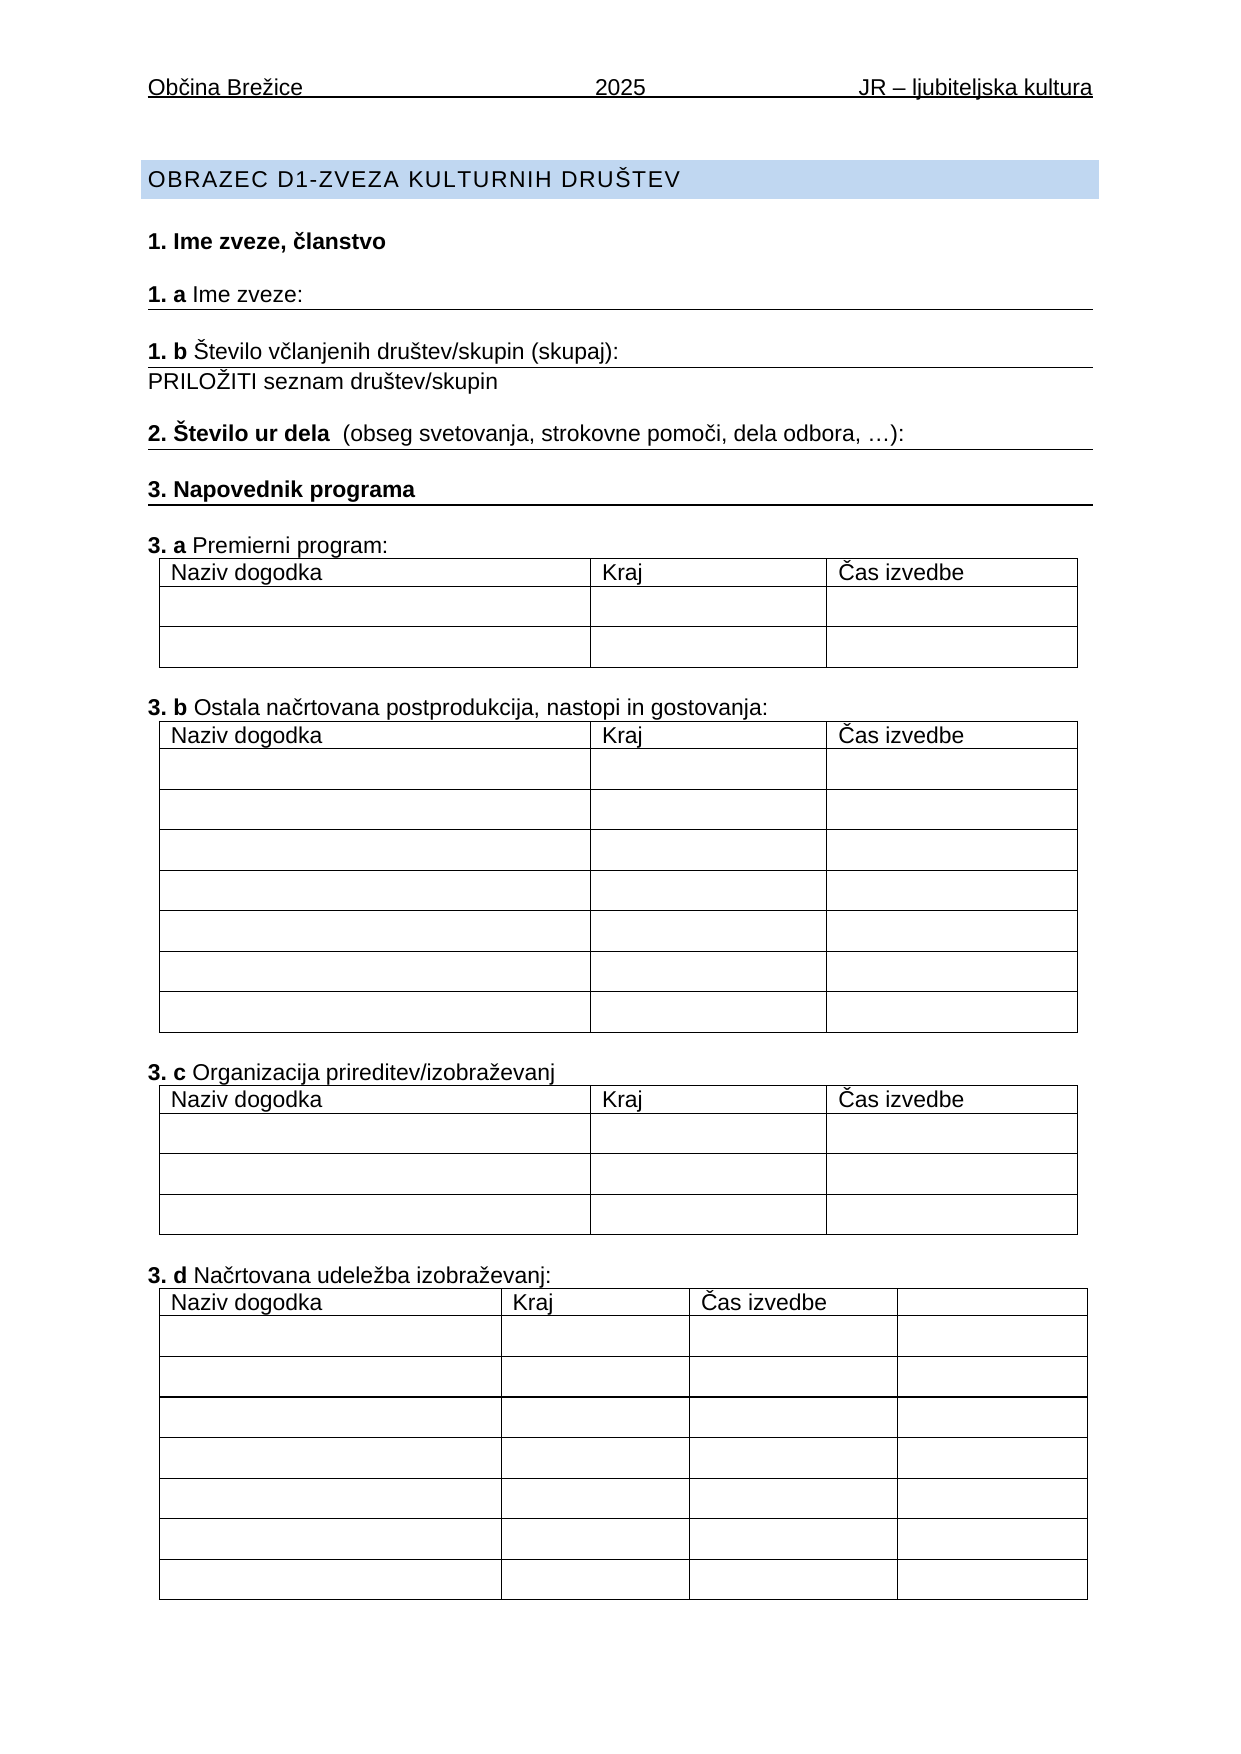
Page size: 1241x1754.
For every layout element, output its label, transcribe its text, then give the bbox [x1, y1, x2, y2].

text 3. a Premierni program: [148, 532, 1093, 558]
table_cell [591, 790, 826, 829]
table_cell [160, 587, 590, 626]
table_cell [827, 830, 1077, 869]
table_cell [898, 1316, 1087, 1356]
table_header Naziv dogodka [160, 1086, 590, 1113]
table_cell [827, 1195, 1077, 1234]
table_cell [591, 1114, 826, 1153]
table_cell [827, 627, 1077, 667]
table_cell [898, 1560, 1087, 1599]
text 3. d Načrtovana udeležba izobraževanj: [148, 1262, 1093, 1288]
table_cell [502, 1479, 689, 1518]
table_cell [827, 1114, 1077, 1153]
table_cell [591, 1154, 826, 1194]
table_cell [160, 952, 590, 991]
table_header Kraj [502, 1289, 689, 1315]
table_cell [502, 1357, 689, 1396]
table_cell [827, 1154, 1077, 1194]
table_header Čas izvedbe [827, 1086, 1077, 1113]
text 3. b Ostala načrtovana postprodukcija, nastopi in gostovanja: [148, 694, 1093, 721]
table_header Čas izvedbe [827, 722, 1077, 748]
text obrazec D1-ZVEZA KULTURNIH DRUŠTEV [148, 166, 1093, 193]
text 3. c Organizacija prireditev/izobraževanj [148, 1059, 1093, 1085]
table_cell [160, 1114, 590, 1153]
text 1. Ime zveze, članstvo [148, 228, 1093, 254]
table_header Naziv dogodka [160, 1289, 501, 1315]
table_cell [502, 1398, 689, 1437]
table_cell [591, 627, 826, 667]
table_cell [690, 1357, 897, 1396]
table_cell [827, 992, 1077, 1032]
text 3. Napovednik programa [148, 476, 1093, 504]
table_cell [690, 1479, 897, 1518]
table_cell [502, 1519, 689, 1558]
table_cell [898, 1519, 1087, 1558]
table_cell [591, 749, 826, 788]
table_header Kraj [591, 1086, 826, 1113]
table_cell [591, 911, 826, 951]
table_cell [160, 1560, 501, 1599]
table_header Čas izvedbe [690, 1289, 897, 1315]
table_cell [898, 1438, 1087, 1477]
table_cell [160, 1195, 590, 1234]
table_header Naziv dogodka [160, 722, 590, 748]
table_cell [827, 587, 1077, 626]
table_cell [898, 1357, 1087, 1396]
table_cell [690, 1560, 897, 1599]
table_cell [690, 1519, 897, 1558]
table_cell [690, 1398, 897, 1437]
table_cell [160, 1398, 501, 1437]
table_cell [827, 871, 1077, 910]
table_cell [827, 790, 1077, 829]
table_cell [160, 1438, 501, 1477]
table_cell [160, 1316, 501, 1356]
table_cell [160, 1519, 501, 1558]
table_cell [160, 911, 590, 951]
table_cell [160, 992, 590, 1032]
table_cell [591, 992, 826, 1032]
table_cell [898, 1398, 1087, 1437]
table_cell [502, 1560, 689, 1599]
table_header Kraj [591, 559, 826, 586]
table_cell [160, 749, 590, 788]
table_header Naziv dogodka [160, 559, 590, 586]
table_cell [160, 1154, 590, 1194]
table_cell [898, 1479, 1087, 1518]
table_cell [827, 749, 1077, 788]
table_cell [690, 1316, 897, 1356]
table_cell [160, 790, 590, 829]
table_cell [591, 871, 826, 910]
table_cell [502, 1438, 689, 1477]
table_cell [160, 627, 590, 667]
table_header Kraj [591, 722, 826, 748]
table_cell [160, 1479, 501, 1518]
table_cell [690, 1438, 897, 1477]
table_cell [591, 1195, 826, 1234]
table_cell [160, 1357, 501, 1396]
table_header [898, 1289, 1087, 1315]
table_cell [591, 830, 826, 869]
table_cell [160, 871, 590, 910]
text 1. b Število včlanjenih društev/skupin (skupaj): [148, 338, 1093, 367]
table_cell [827, 911, 1077, 951]
table_cell [502, 1316, 689, 1356]
text 1. a Ime zveze: [148, 281, 1093, 309]
table_cell [591, 952, 826, 991]
table_cell [827, 952, 1077, 991]
text 2. Število ur dela (obseg svetovanja, strokovne pomoči, dela odbora, …): [148, 420, 1093, 449]
table_cell [160, 830, 590, 869]
text PRILOŽITI seznam društev/skupin [148, 368, 1093, 394]
table_cell [591, 587, 826, 626]
table_header Čas izvedbe [827, 559, 1077, 586]
